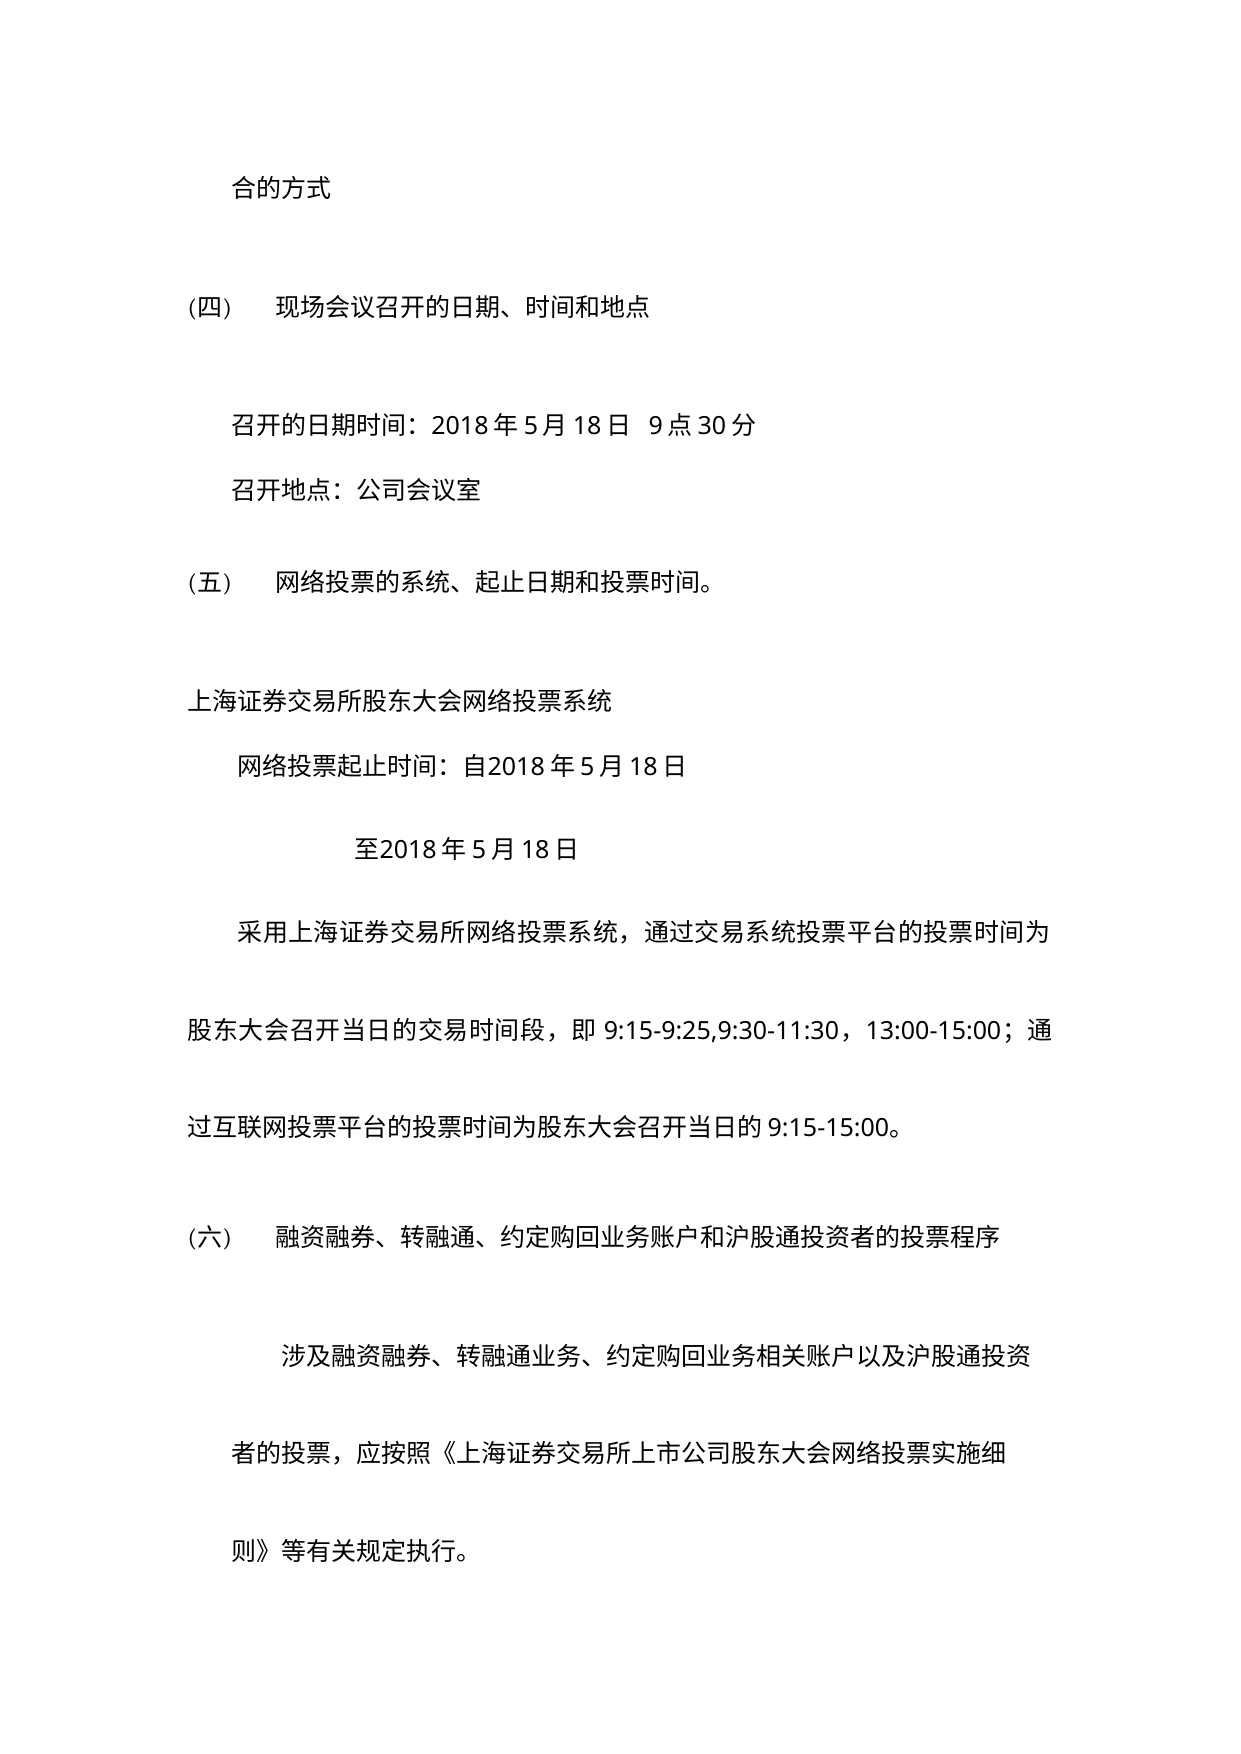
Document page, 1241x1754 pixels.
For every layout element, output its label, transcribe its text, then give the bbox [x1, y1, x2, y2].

list 涉及融资融券、转融通业务、约定购回业务相关账户以及沪股通投资者的投票，应按照《上海证券交易所上市公司股东大会网络投票实施细则》等有关规定执行。 [231, 1322, 1053, 1582]
list 召开的日期时间： [231, 391, 1053, 456]
subtitle 现场会议召开的日期、时间和地点 [187, 273, 1053, 338]
subtitle 融资融券、转融通、约定购回业务账户和沪股通投资者的投票程序 [187, 1203, 1053, 1268]
list 召开地点： [231, 456, 1053, 521]
subtitle 网络投票的系统、起止日期和投票时间。 [187, 548, 1053, 613]
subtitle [187, 154, 1053, 219]
